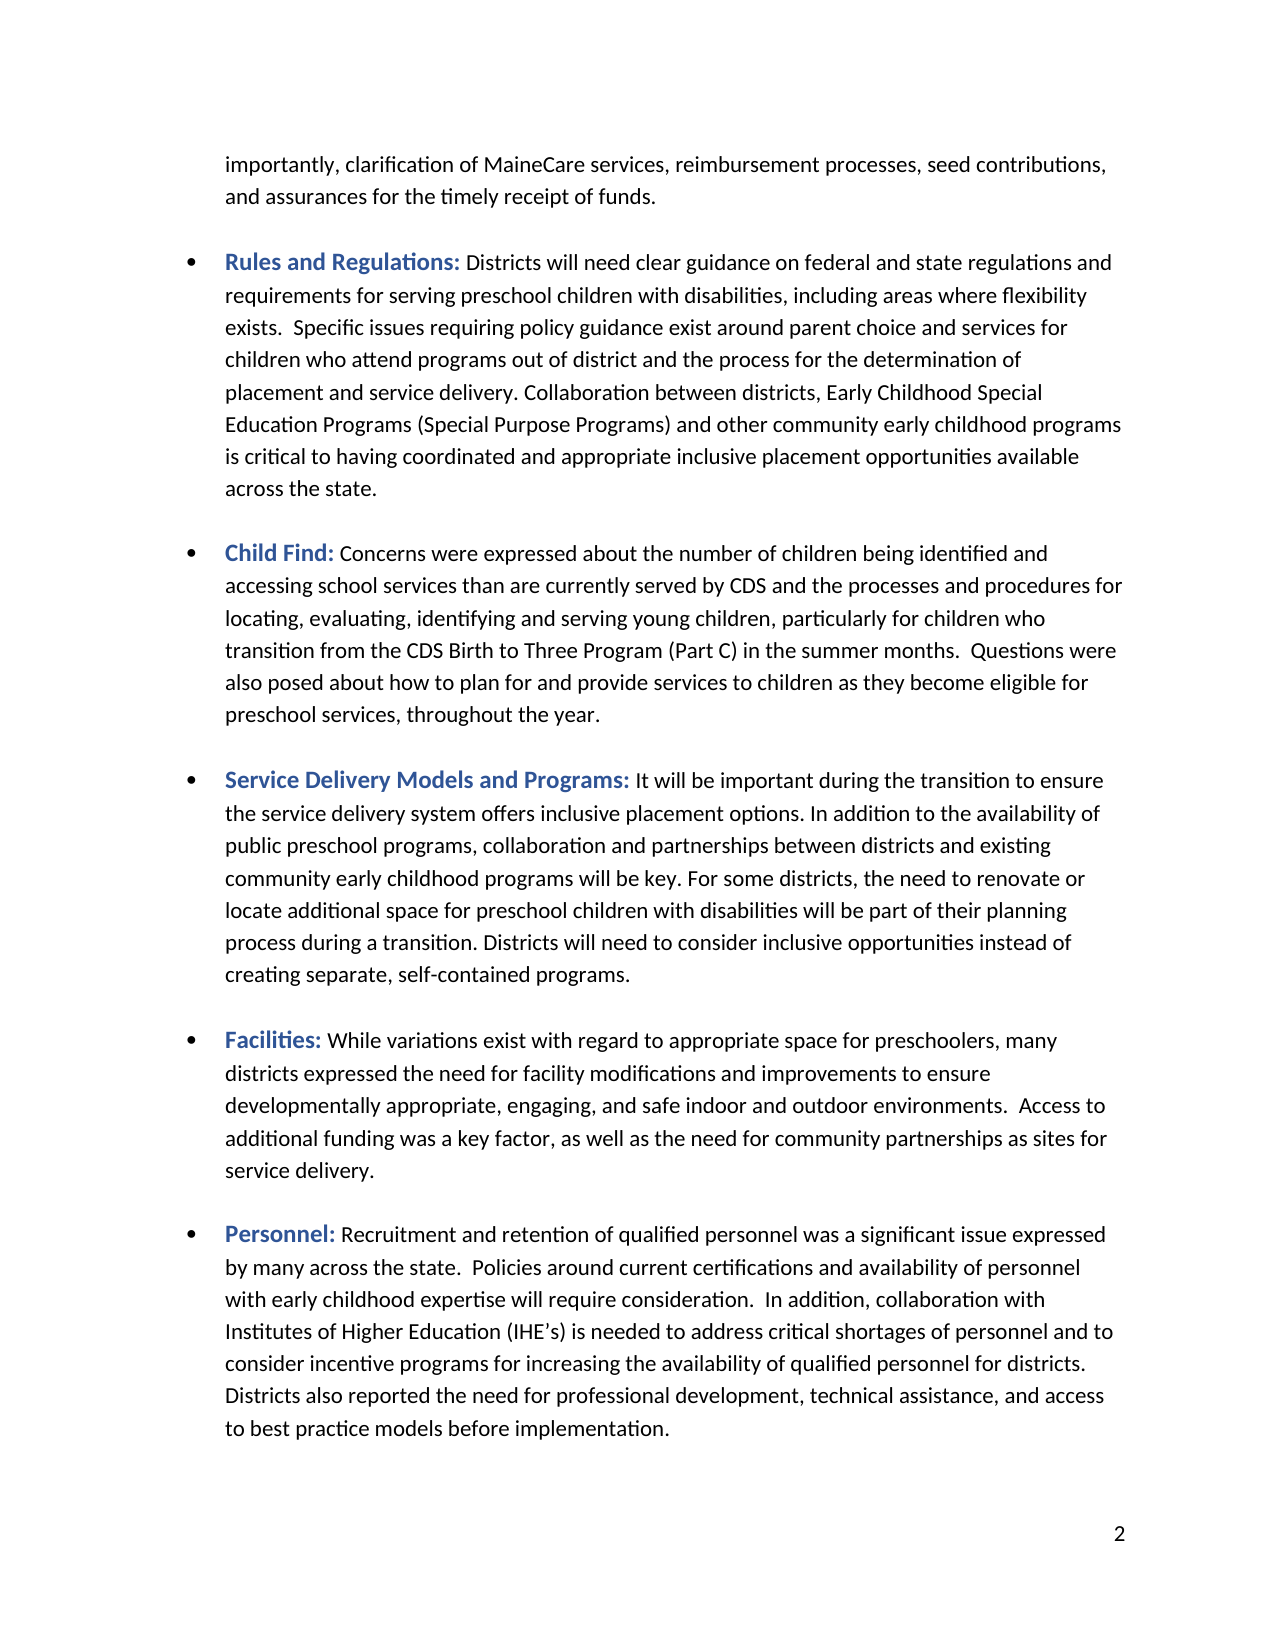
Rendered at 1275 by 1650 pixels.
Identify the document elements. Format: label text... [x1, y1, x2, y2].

list Facilities: While variations exist with regard to appropriate space for preschoolers, many districts expressed the need for facility modifications and improvements to ensure developmentally appropriate, engaging, and safe indoor and outdoor environments. Access to additional funding was a key factor, as well as the need for community partnerships as sites for service delivery. [187, 1024, 1125, 1184]
list Service Delivery Models and Programs: It will be important during the transition to ensure the service delivery system offers inclusive placement options. In addition to the availability of public preschool programs, collaboration and partnerships between districts and existing community early childhood programs will be key. For some districts, the need to renovate or locate additional space for preschool children with disabilities will be part of their planning process during a transition. Districts will need to consider inclusive opportunities instead of creating separate, self-contained programs. [187, 764, 1125, 988]
list Personnel: Recruitment and retention of qualified personnel was a significant issue expressed by many across the state. Policies around current certifications and availability of personnel with early childhood expertise will require consideration. In addition, collaboration with Institutes of Higher Education (IHE’s) is needed to address critical shortages of personnel and to consider incentive programs for increasing the availability of qualified personnel for districts. Districts also reported the need for professional development, technical assistance, and access to best practice models before implementation. [187, 1218, 1125, 1442]
list Rules and Regulations: Districts will need clear guidance on federal and state regulations and requirements for serving preschool children with disabilities, including areas where flexibility exists. Specific issues requiring policy guidance exist around parent choice and services for children who attend programs out of district and the process for the determination of placement and service delivery. Collaboration between districts, Early Childhood Special Education Programs (Special Purpose Programs) and other community early childhood programs is critical to having coordinated and appropriate inclusive placement opportunities available across the state. [187, 247, 1125, 502]
list Child Find: Concerns were expressed about the number of children being identified and accessing school services than are currently served by CDS and the processes and procedures for locating, evaluating, identifying and serving young children, particularly for children who transition from the CDS Birth to Three Program (Part C) in the summer months. Questions were also posed about how to plan for and provide services to children as they become eligible for preschool services, throughout the year. [187, 537, 1125, 728]
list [187, 150, 1125, 210]
